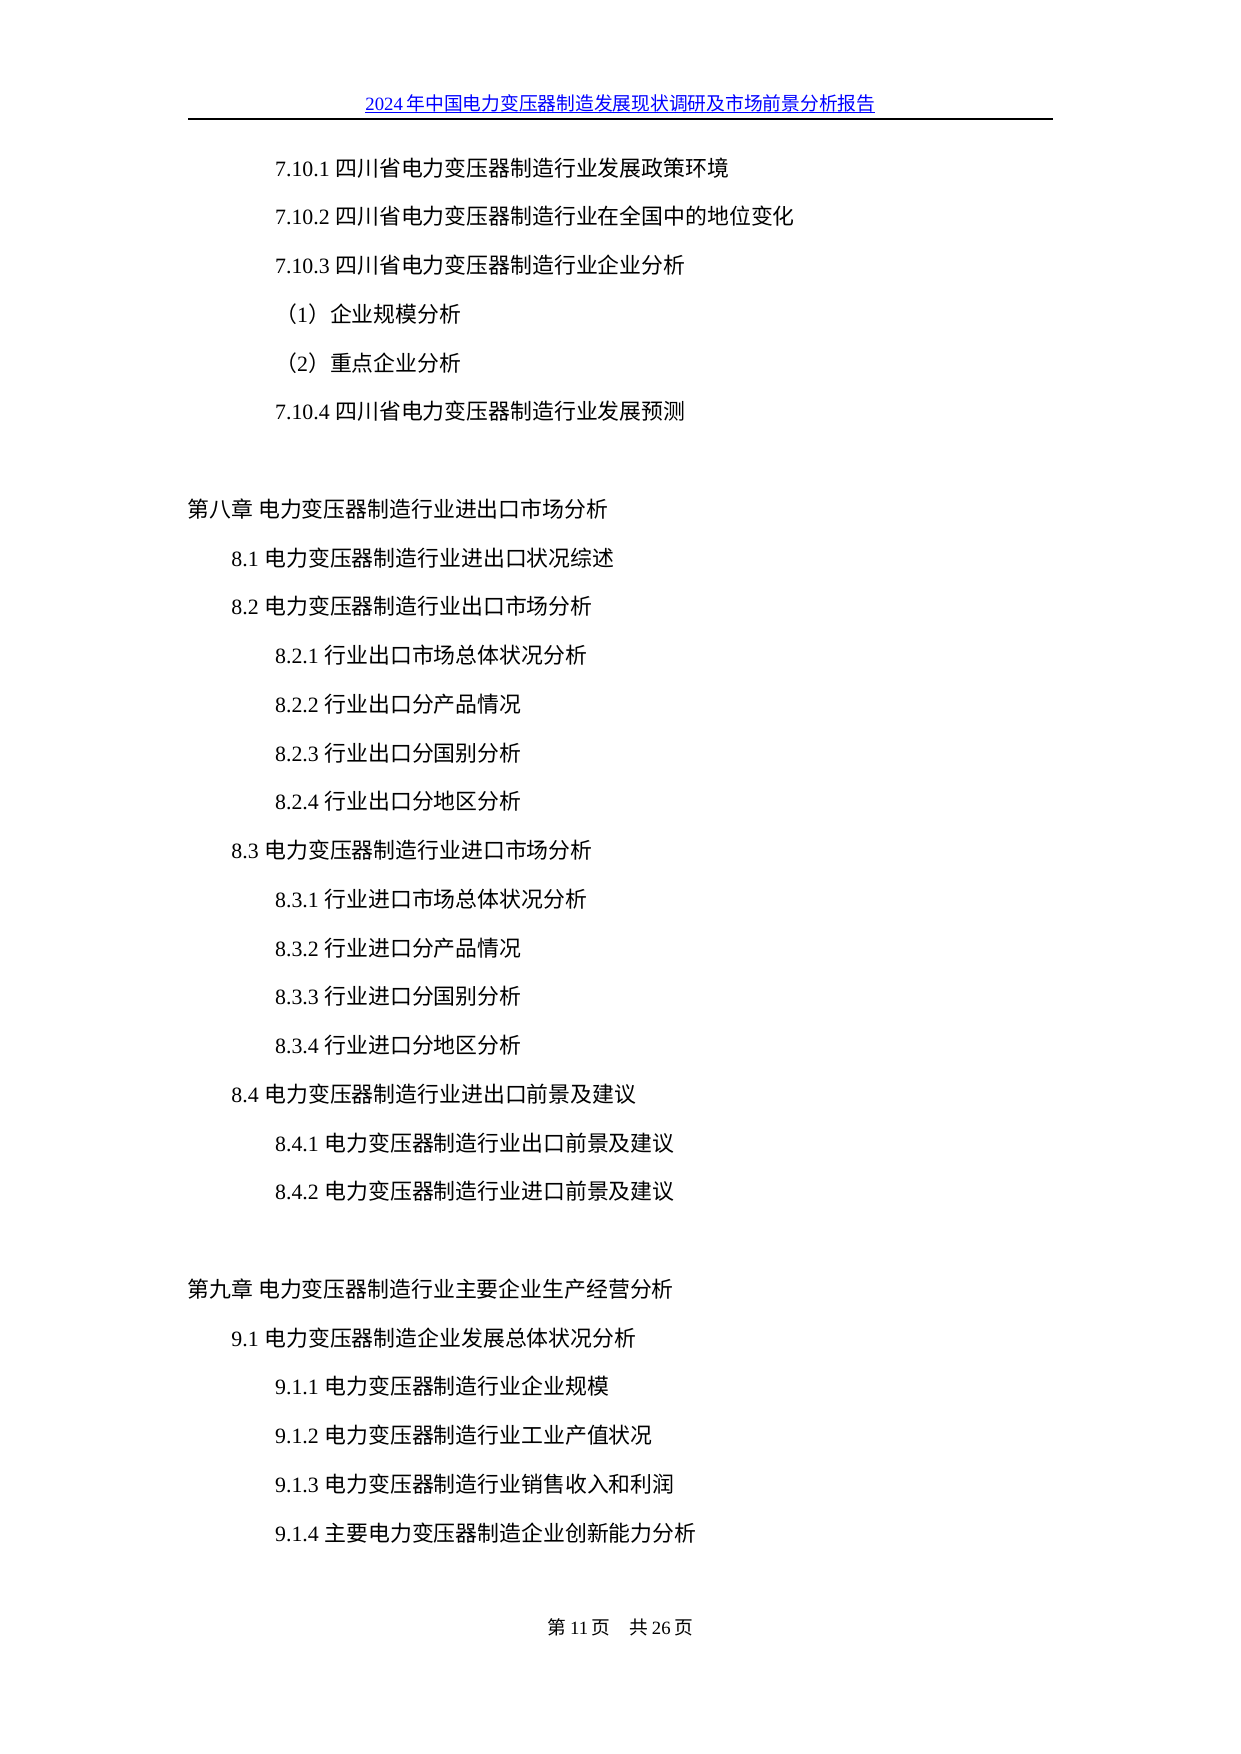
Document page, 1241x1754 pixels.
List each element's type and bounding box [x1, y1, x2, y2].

text [187, 150, 1053, 1548]
